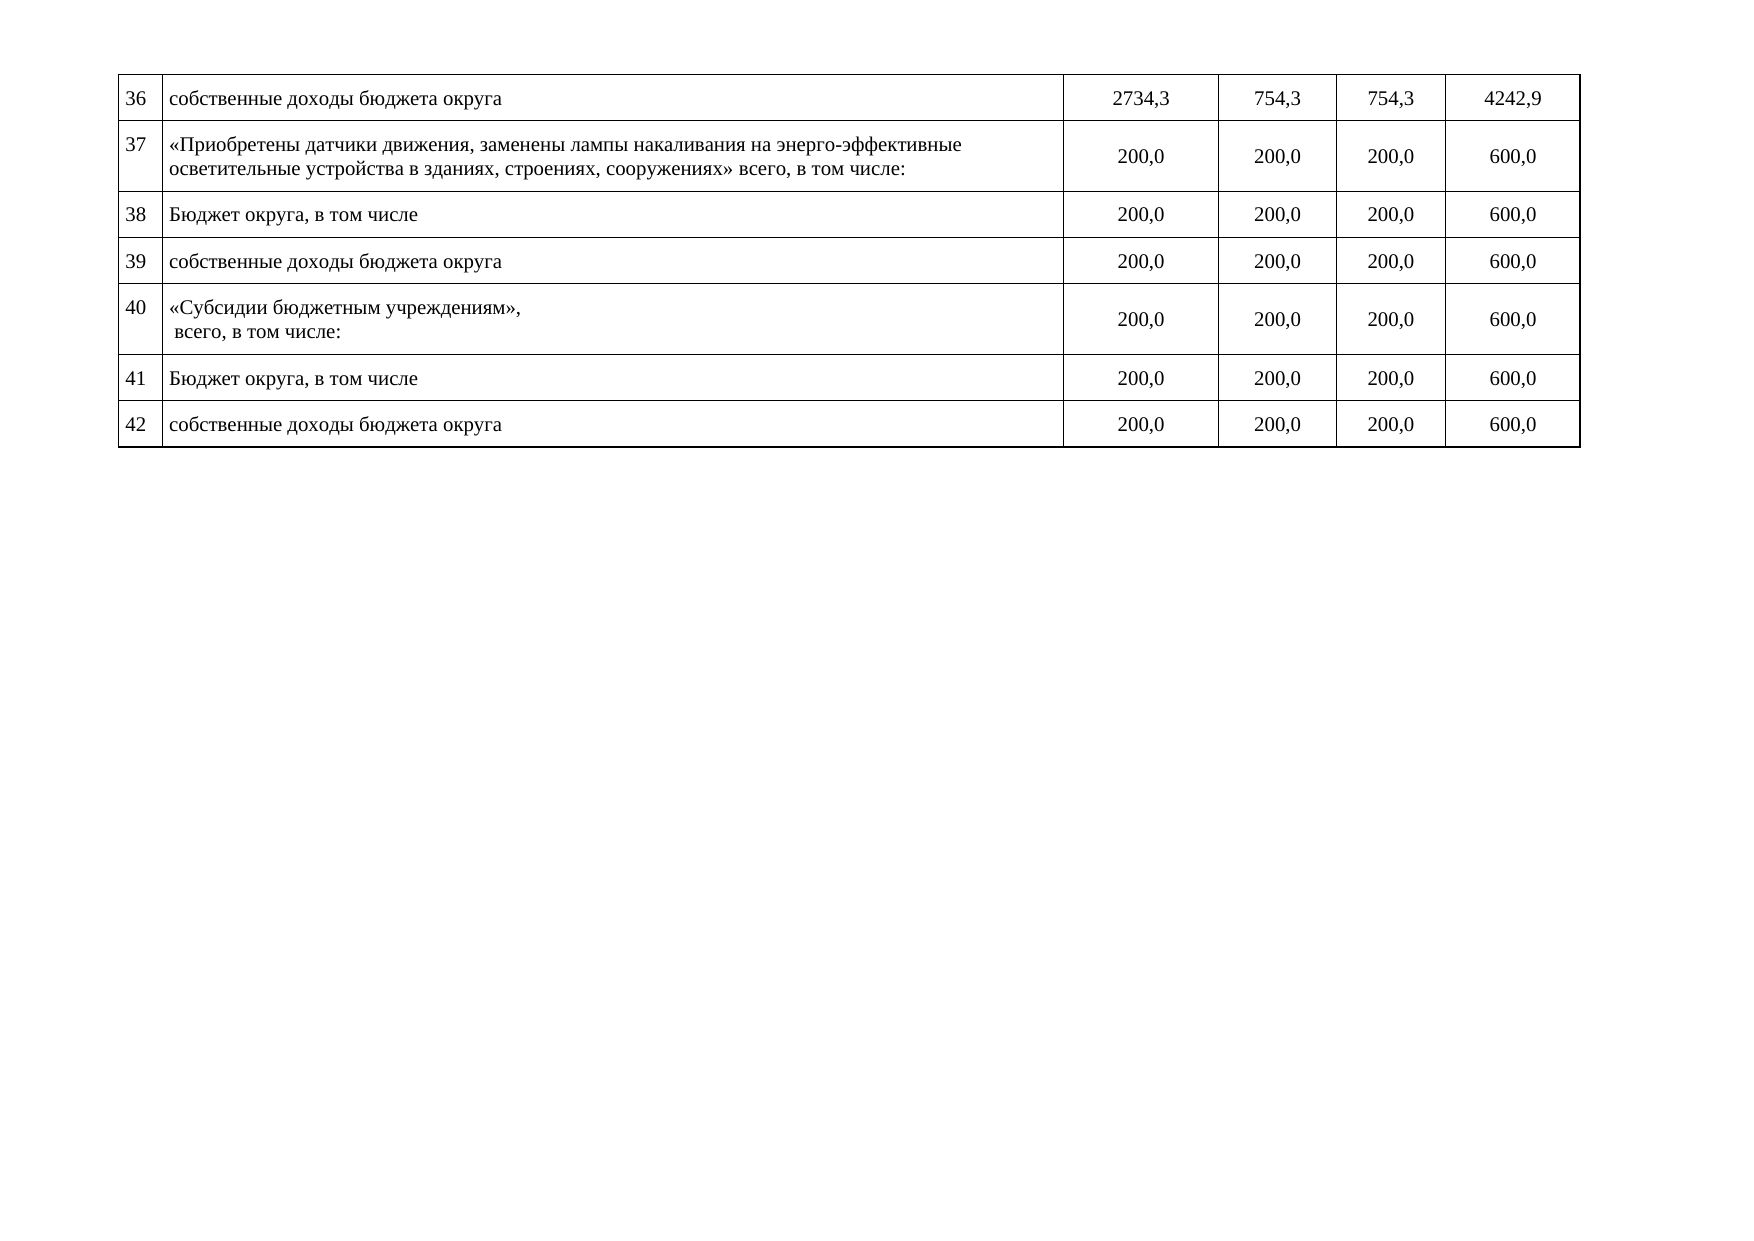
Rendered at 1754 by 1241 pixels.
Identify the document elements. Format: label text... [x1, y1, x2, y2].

table_cell 600,0 [1446, 355, 1579, 400]
table_cell 200,0 [1337, 192, 1445, 237]
table_cell 40 [119, 284, 162, 354]
table_cell 600,0 [1446, 121, 1579, 191]
table_cell «Субсидии бюджетным учреждениям», всего, в том числе: [163, 284, 1063, 354]
table_cell 200,0 [1064, 284, 1218, 354]
table_cell 36 [119, 75, 162, 120]
table_cell 200,0 [1219, 401, 1336, 446]
table_cell 200,0 [1064, 238, 1218, 283]
table_cell собственные доходы бюджета округа [163, 401, 1063, 446]
table_cell 42 [119, 401, 162, 446]
table_cell 200,0 [1064, 401, 1218, 446]
table_cell 200,0 [1219, 284, 1336, 354]
table_cell 2734,3 [1064, 75, 1218, 120]
table_cell 200,0 [1337, 401, 1445, 446]
table_cell Бюджет округа, в том числе [163, 355, 1063, 400]
table_cell 200,0 [1337, 121, 1445, 191]
table_cell 754,3 [1219, 75, 1336, 120]
table_cell 600,0 [1446, 192, 1579, 237]
table_cell 754,3 [1337, 75, 1445, 120]
table_cell 39 [119, 238, 162, 283]
table_cell 200,0 [1064, 355, 1218, 400]
table_cell Бюджет округа, в том числе [163, 192, 1063, 237]
table_cell «Приобретены датчики движения, заменены лампы накаливания на энерго-эффективные осветительные устройства в зданиях, строениях, сооружениях» всего, в том числе: [163, 121, 1063, 191]
table_cell 200,0 [1219, 192, 1336, 237]
table_cell 200,0 [1337, 284, 1445, 354]
table_cell 200,0 [1064, 121, 1218, 191]
table_cell 38 [119, 192, 162, 237]
table_cell собственные доходы бюджета округа [163, 75, 1063, 120]
table_cell 600,0 [1446, 401, 1579, 446]
table_cell 200,0 [1337, 238, 1445, 283]
table_cell 200,0 [1219, 238, 1336, 283]
table_cell собственные доходы бюджета округа [163, 238, 1063, 283]
table_cell 200,0 [1064, 192, 1218, 237]
table_cell 41 [119, 355, 162, 400]
table_cell 200,0 [1219, 121, 1336, 191]
table_cell 4242,9 [1446, 75, 1579, 120]
table_cell 200,0 [1219, 355, 1336, 400]
table_cell 600,0 [1446, 238, 1579, 283]
table_cell 600,0 [1446, 284, 1579, 354]
table_cell 200,0 [1337, 355, 1445, 400]
table_cell 37 [119, 121, 162, 191]
